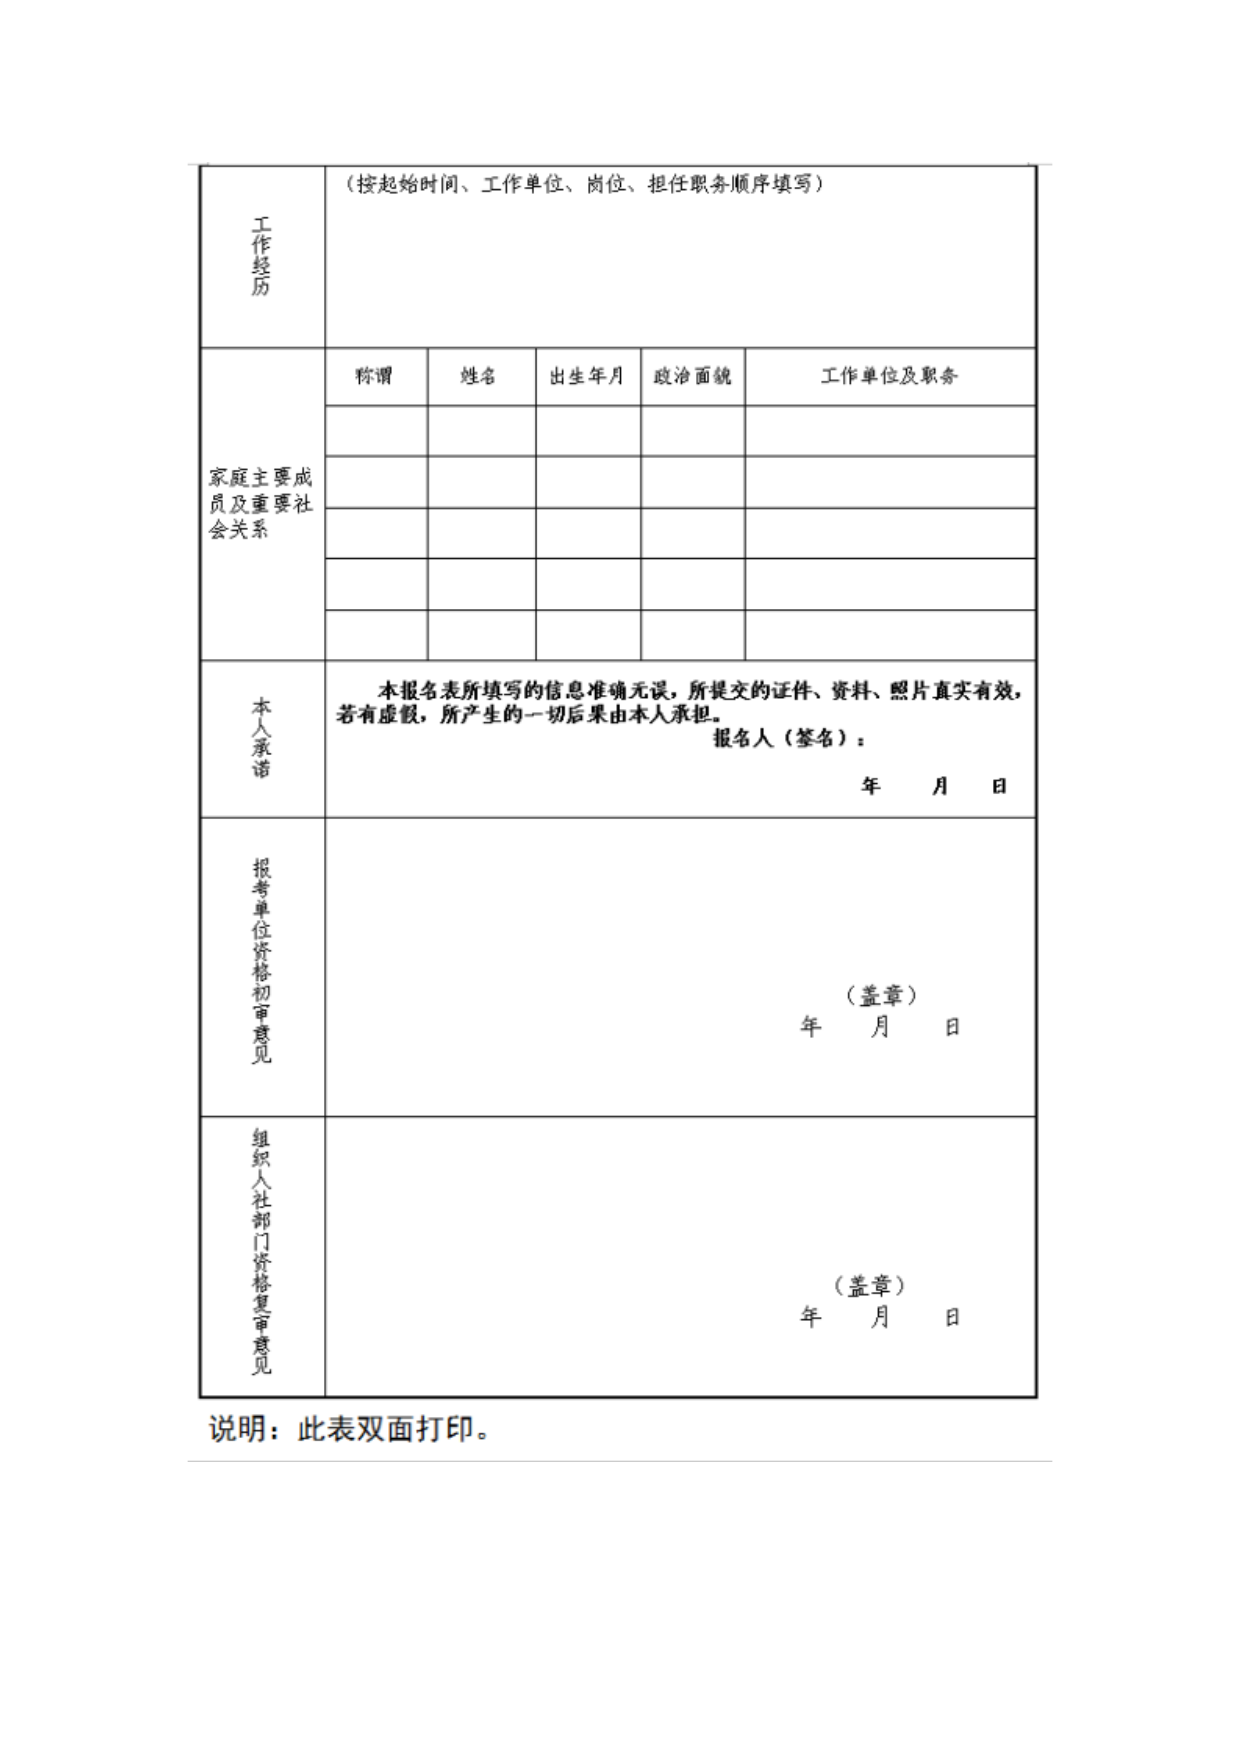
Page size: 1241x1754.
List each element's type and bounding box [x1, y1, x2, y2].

picture [187, 162, 1053, 1463]
